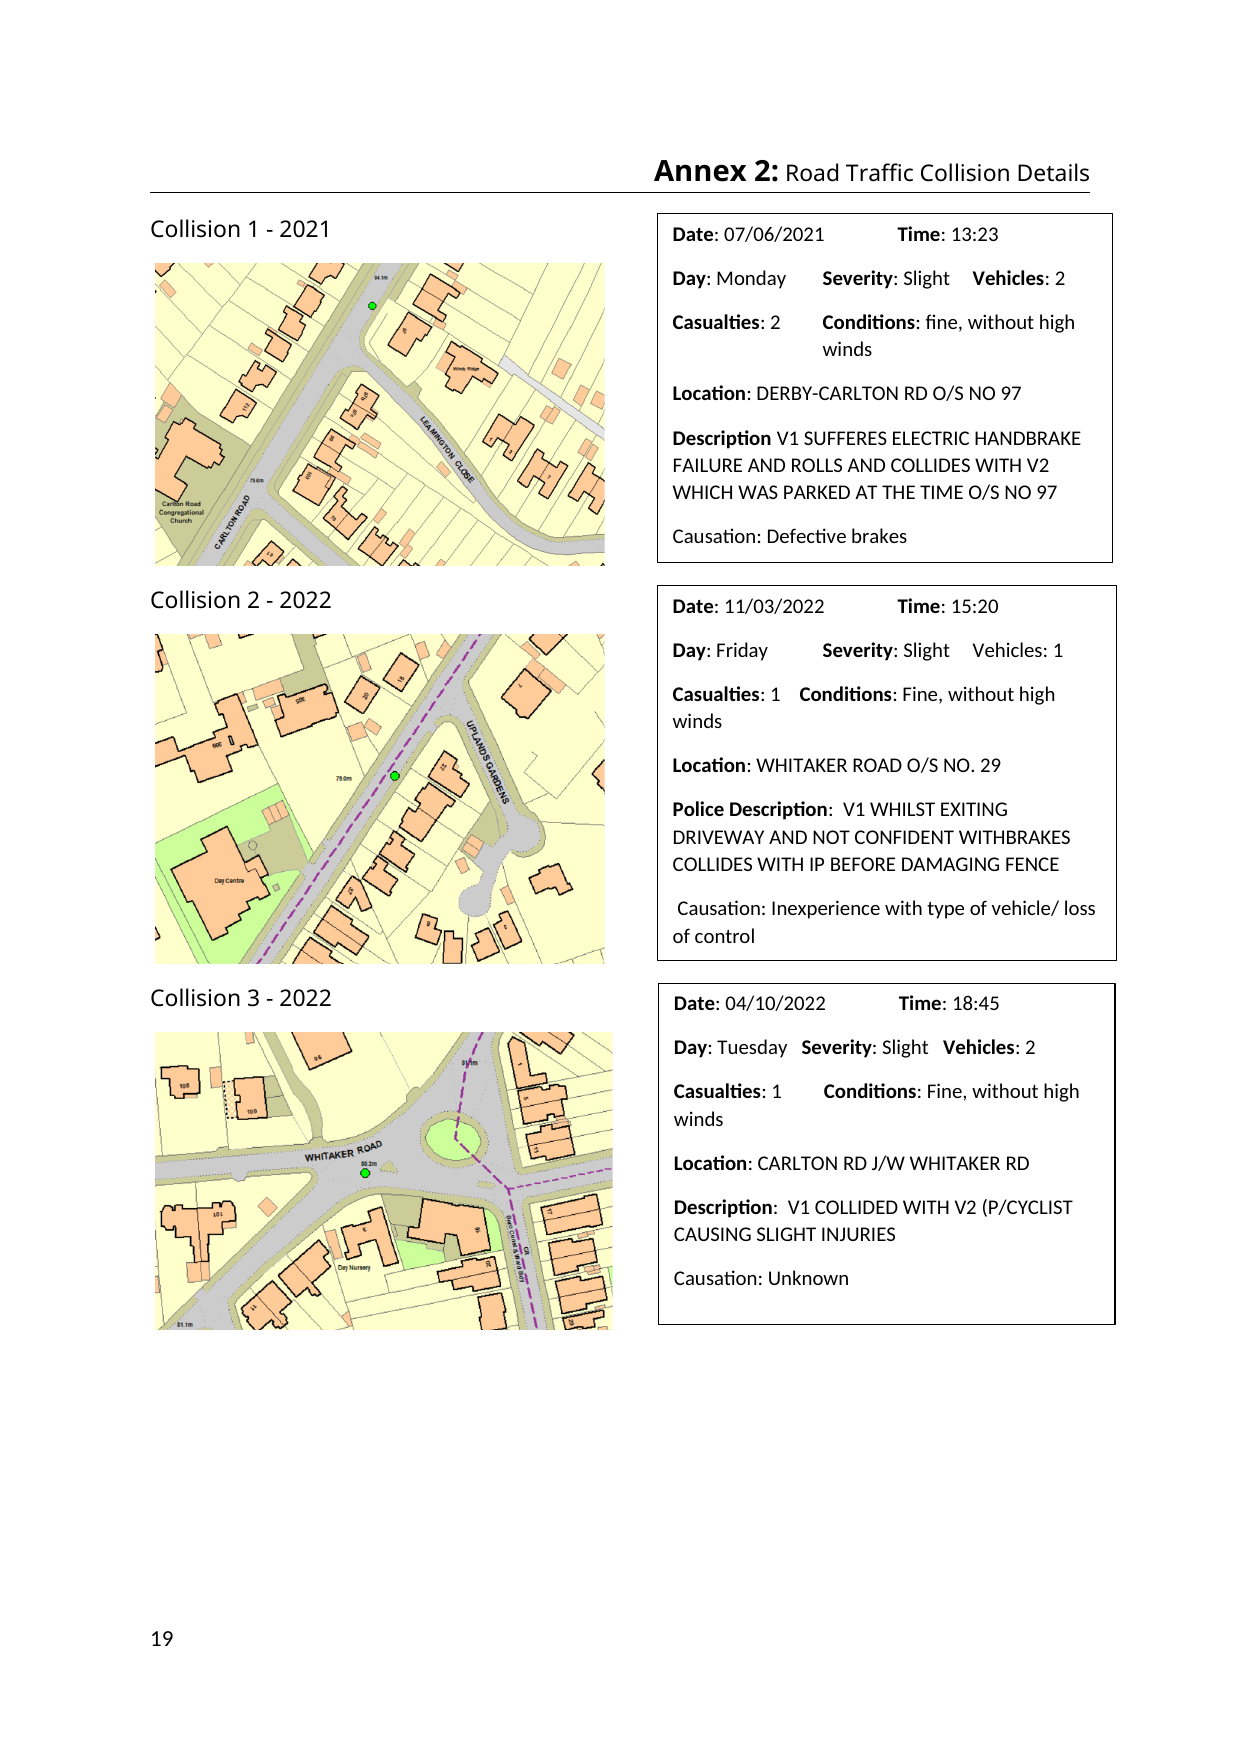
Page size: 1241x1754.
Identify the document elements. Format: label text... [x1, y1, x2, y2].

text Collision 2 - 2022 [150, 584, 1090, 616]
text Annex 2: Road Traffic Collision Details [150, 150, 1090, 192]
picture [155, 263, 605, 566]
text Collision 1 - 2021 [150, 213, 657, 244]
picture [155, 1032, 613, 1330]
picture [155, 634, 605, 964]
text Collision 3 - 2022 [150, 982, 1090, 1013]
